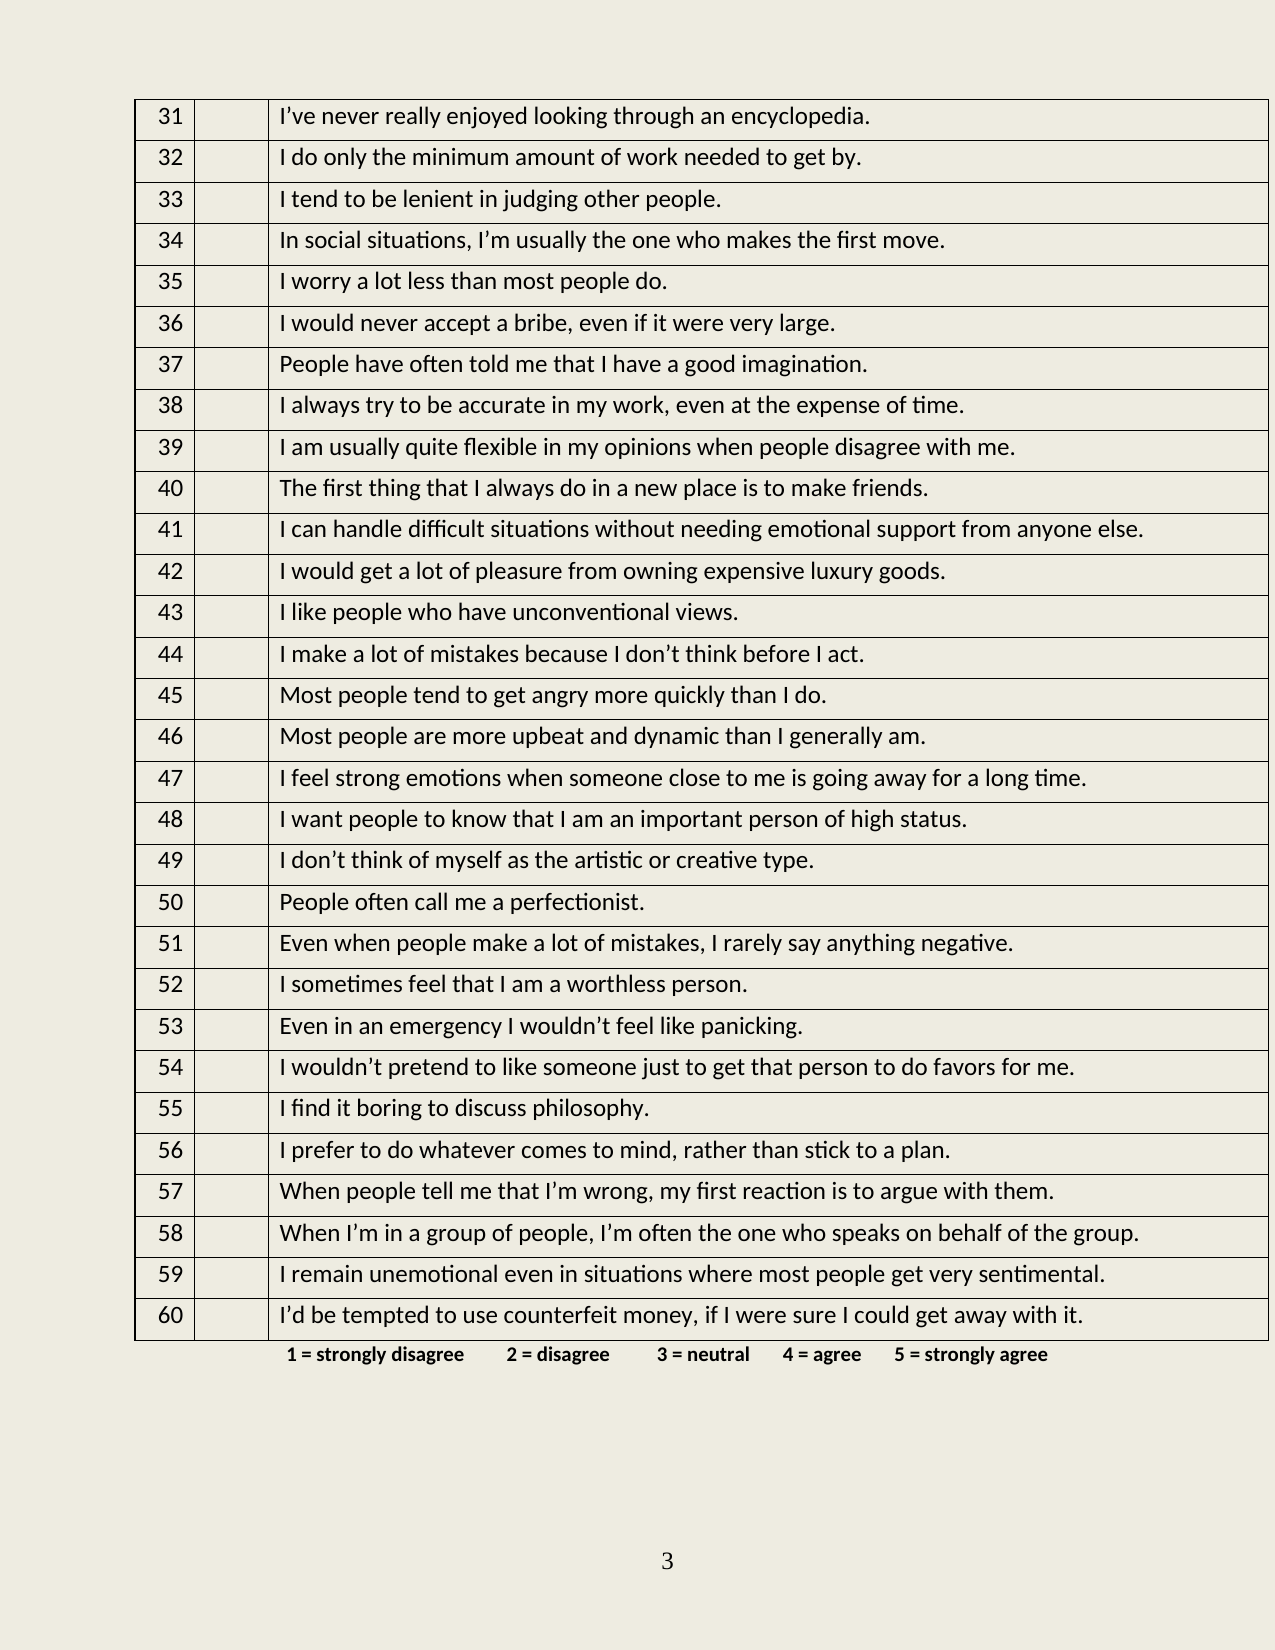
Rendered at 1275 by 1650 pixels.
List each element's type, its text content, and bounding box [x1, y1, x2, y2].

table_cell [195, 1134, 268, 1174]
table_header 31 [136, 100, 194, 140]
table_cell I do only the minimum amount of work needed to get by. [269, 141, 1268, 182]
table_cell [195, 431, 268, 471]
table_cell 32 [136, 141, 194, 182]
table_cell I wouldn’t pretend to like someone just to get that person to do favors for me. [269, 1051, 1268, 1092]
table_cell [195, 1217, 268, 1257]
table_cell The first thing that I always do in a new place is to make friends. [269, 472, 1268, 513]
table_cell [195, 803, 268, 843]
table_cell Most people tend to get angry more quickly than I do. [269, 679, 1268, 719]
table_cell [195, 1299, 268, 1340]
table_cell [195, 596, 268, 637]
table_cell 41 [136, 514, 194, 554]
table_cell 44 [136, 638, 194, 678]
table_cell 56 [136, 1134, 194, 1174]
table_cell I don’t think of myself as the artistic or creative type. [269, 845, 1268, 885]
table_cell 55 [136, 1093, 194, 1133]
table_cell 53 [136, 1010, 194, 1050]
table_cell [195, 141, 268, 182]
table_header [195, 100, 268, 140]
table_cell I want people to know that I am an important person of high status. [269, 803, 1268, 843]
table_cell People have often told me that I have a good imagination. [269, 348, 1268, 388]
table_cell 33 [136, 183, 194, 223]
table_cell 40 [136, 472, 194, 513]
table_cell 34 [136, 224, 194, 264]
table_cell 52 [136, 969, 194, 1009]
table_cell 58 [136, 1217, 194, 1257]
table_cell 50 [136, 886, 194, 926]
table_cell [195, 720, 268, 761]
table_cell 42 [136, 555, 194, 595]
table_cell I make a lot of mistakes because I don’t think before I act. [269, 638, 1268, 678]
table_cell I feel strong emotions when someone close to me is going away for a long time. [269, 762, 1268, 802]
table_cell Even in an emergency I wouldn’t feel like panicking. [269, 1010, 1268, 1050]
table_cell [195, 969, 268, 1009]
table_cell I would never accept a bribe, even if it were very large. [269, 307, 1268, 347]
table_cell I worry a lot less than most people do. [269, 266, 1268, 306]
table_cell [195, 472, 268, 513]
table_cell I sometimes feel that I am a worthless person. [269, 969, 1268, 1009]
table_cell 46 [136, 720, 194, 761]
table_cell [195, 348, 268, 388]
table_cell [195, 1010, 268, 1050]
table_cell 59 [136, 1258, 194, 1298]
table_cell [195, 1051, 268, 1092]
table_cell I’d be tempted to use counterfeit money, if I were sure I could get away with it. [269, 1299, 1268, 1340]
table_cell [195, 1175, 268, 1216]
table_cell I always try to be accurate in my work, even at the expense of time. [269, 390, 1268, 430]
table_cell [195, 886, 268, 926]
table_cell 49 [136, 845, 194, 885]
table_cell [195, 927, 268, 967]
table_cell I like people who have unconventional views. [269, 596, 1268, 637]
table_cell People often call me a perfectionist. [269, 886, 1268, 926]
table_cell 35 [136, 266, 194, 306]
table_cell 45 [136, 679, 194, 719]
table_cell [195, 762, 268, 802]
table_cell [195, 183, 268, 223]
table_cell I am usually quite flexible in my opinions when people disagree with me. [269, 431, 1268, 471]
table_cell I prefer to do whatever comes to mind, rather than stick to a plan. [269, 1134, 1268, 1174]
table_cell I tend to be lenient in judging other people. [269, 183, 1268, 223]
table_cell 51 [136, 927, 194, 967]
table_cell When I’m in a group of people, I’m often the one who speaks on behalf of the group. [269, 1217, 1268, 1257]
table_cell [195, 514, 268, 554]
table_cell I would get a lot of pleasure from owning expensive luxury goods. [269, 555, 1268, 595]
text 1 = strongly disagree 2 = disagree 3 = neutral 4 = agree 5 = strongly agree [135, 1341, 1200, 1366]
table_cell 60 [136, 1299, 194, 1340]
table_cell [195, 307, 268, 347]
table_cell I can handle difficult situations without needing emotional support from anyone else. [269, 514, 1268, 554]
table_cell I find it boring to discuss philosophy. [269, 1093, 1268, 1133]
table_cell [195, 266, 268, 306]
table_header I’ve never really enjoyed looking through an encyclopedia. [269, 100, 1268, 140]
table_cell [195, 845, 268, 885]
table_cell 37 [136, 348, 194, 388]
table_cell In social situations, I’m usually the one who makes the first move. [269, 224, 1268, 264]
table_cell I remain unemotional even in situations where most people get very sentimental. [269, 1258, 1268, 1298]
table_cell [195, 638, 268, 678]
table_cell Most people are more upbeat and dynamic than I generally am. [269, 720, 1268, 761]
table_cell 36 [136, 307, 194, 347]
table_cell [195, 555, 268, 595]
table_cell 43 [136, 596, 194, 637]
table_cell When people tell me that I’m wrong, my first reaction is to argue with them. [269, 1175, 1268, 1216]
table_cell 47 [136, 762, 194, 802]
table_cell [195, 1093, 268, 1133]
table_cell 48 [136, 803, 194, 843]
table_cell 39 [136, 431, 194, 471]
table_cell 38 [136, 390, 194, 430]
table_cell 57 [136, 1175, 194, 1216]
table_cell 54 [136, 1051, 194, 1092]
table_cell [195, 224, 268, 264]
table_cell [195, 1258, 268, 1298]
table_cell [195, 679, 268, 719]
table_cell Even when people make a lot of mistakes, I rarely say anything negative. [269, 927, 1268, 967]
table_cell [195, 390, 268, 430]
